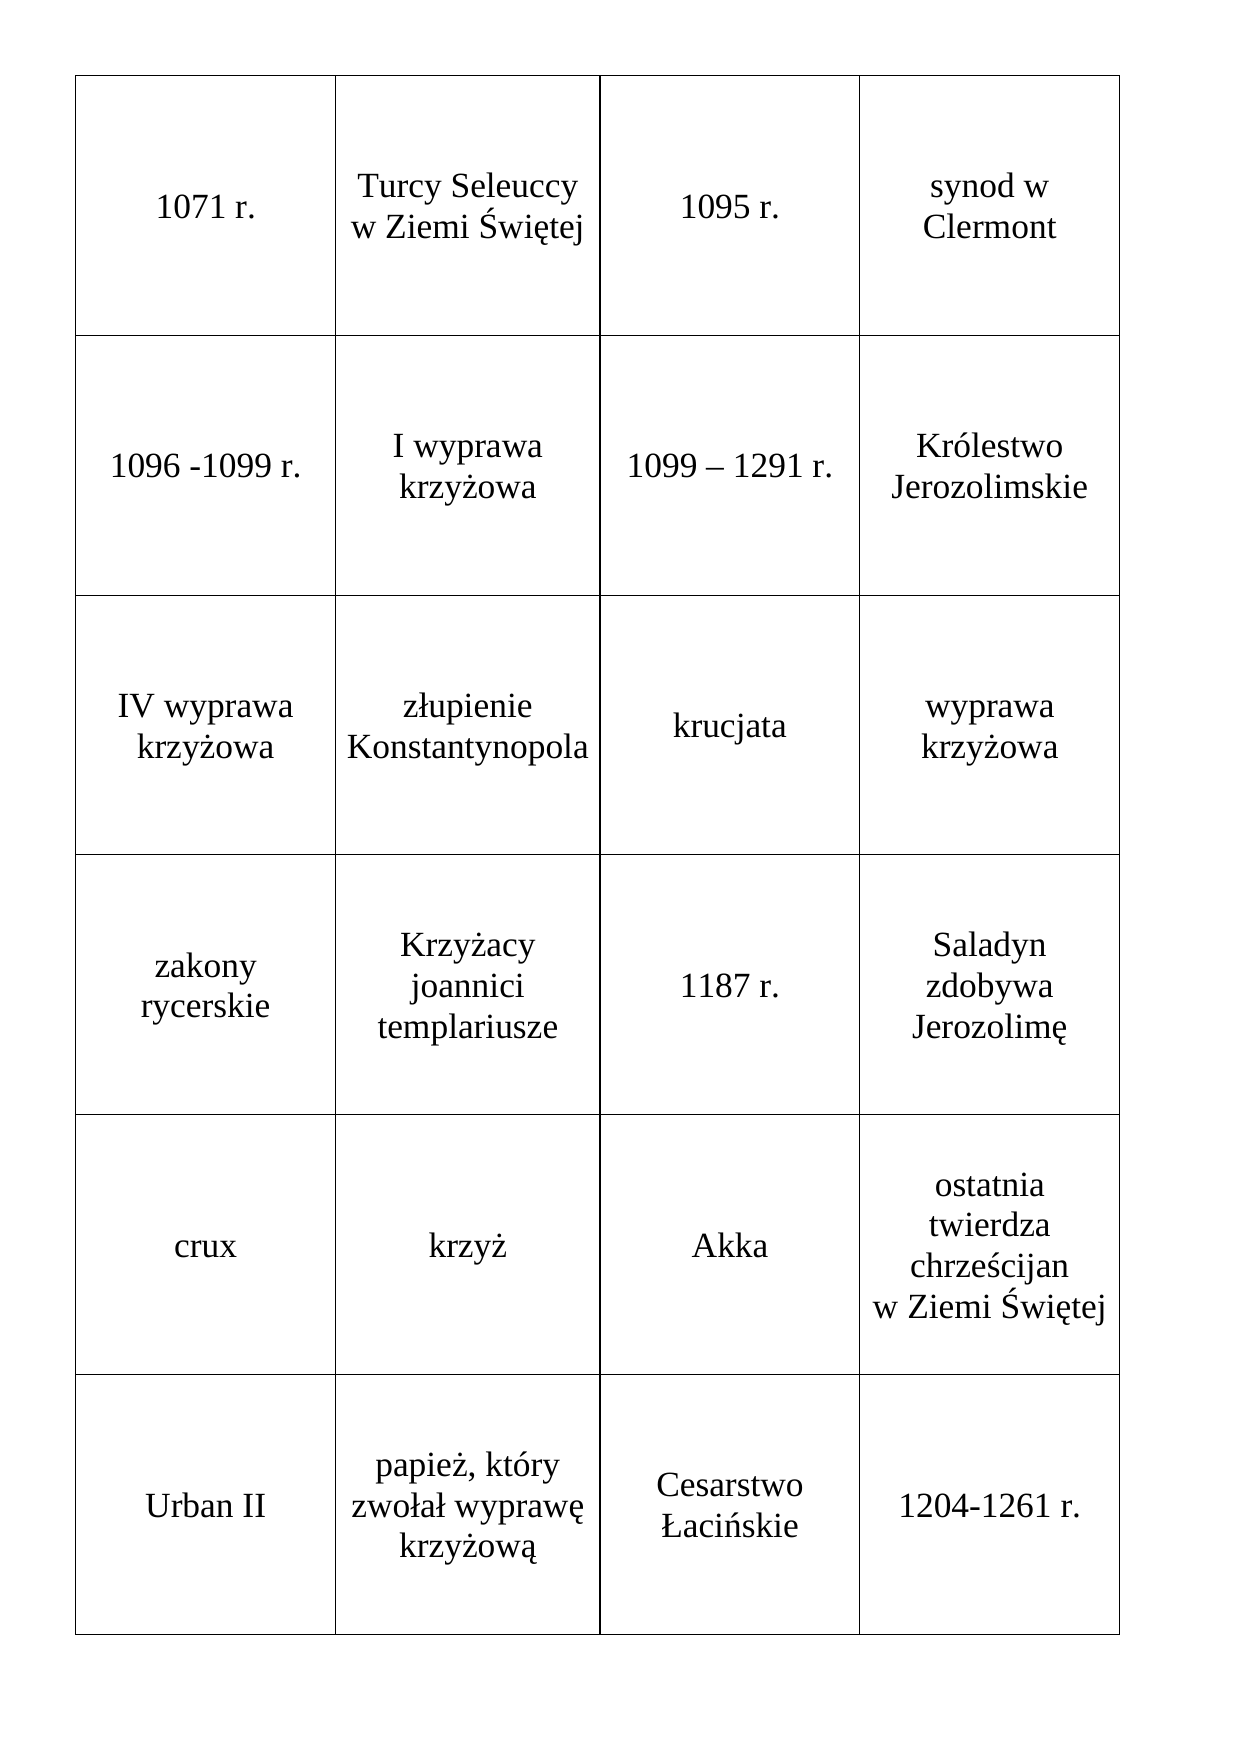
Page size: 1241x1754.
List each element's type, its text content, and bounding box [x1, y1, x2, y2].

table_header Turcy Seleuccy w Ziemi Świętej [336, 76, 599, 335]
table_cell 1204-1261 r. [860, 1375, 1119, 1634]
table_header 1095 r. [601, 76, 859, 335]
table_cell crux [76, 1115, 335, 1374]
table_cell wyprawa krzyżowa [860, 596, 1119, 854]
table_header synod w Clermont [860, 76, 1119, 335]
table_cell Królestwo Jerozolimskie [860, 336, 1119, 594]
table_cell 1187 r. [601, 855, 859, 1114]
table_cell Cesarstwo Łacińskie [601, 1375, 859, 1634]
table_cell papież, który zwołał wyprawę krzyżową [336, 1375, 599, 1634]
table_cell zakony rycerskie [76, 855, 335, 1114]
table_cell ostatnia twierdza chrześcijan w Ziemi Świętej [860, 1115, 1119, 1374]
table_cell krzyż [336, 1115, 599, 1374]
table_cell Krzyżacy joannici templariusze [336, 855, 599, 1114]
table_cell krucjata [601, 596, 859, 854]
table_cell złupienie Konstantynopola [336, 596, 599, 854]
table_cell 1096 -1099 r. [76, 336, 335, 594]
table_cell Saladyn zdobywa Jerozolimę [860, 855, 1119, 1114]
table_cell Urban II [76, 1375, 335, 1634]
table_cell 1099 – 1291 r. [601, 336, 859, 594]
table_cell Akka [601, 1115, 859, 1374]
table_header 1071 r. [76, 76, 335, 335]
table_cell I wyprawa krzyżowa [336, 336, 599, 594]
table_cell IV wyprawa krzyżowa [76, 596, 335, 854]
